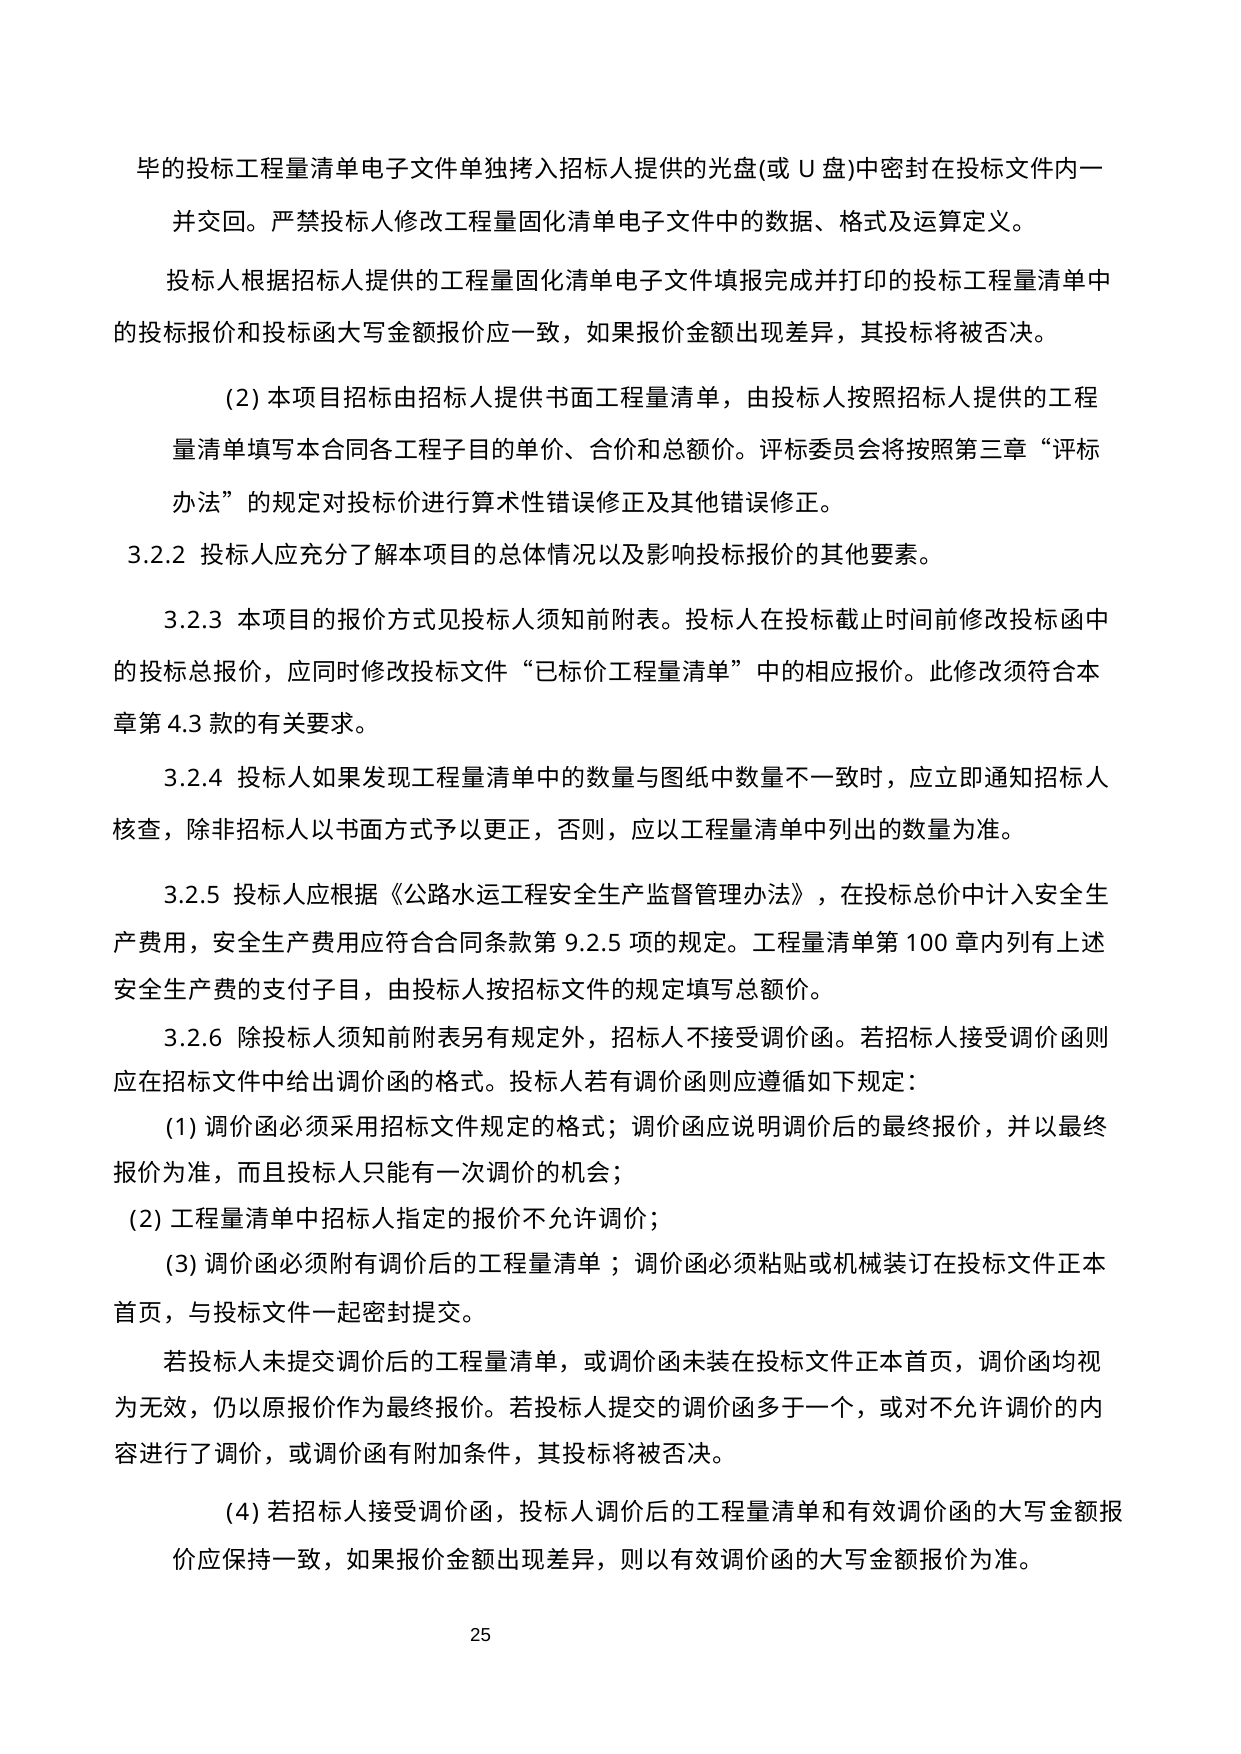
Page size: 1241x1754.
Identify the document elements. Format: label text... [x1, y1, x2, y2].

text 毕的投标工程量清单电子文件单独拷入招标人提供的光盘(或 U 盘)中密封在投标文件内一并交回。严禁投标人修改工程量固化清单电子文件中的数据、格式及运算定义。 [136, 150, 1122, 237]
text (2) 本项目招标由招标人提供书面工程量清单，由投标人按照招标人提供的工程量清单填写本合同各工程子目的单价、合价和总额价。评标委员会将按照第三章“评标办法”的规定对投标价进行算术性错误修正及其他错误修正。 [172, 379, 1123, 518]
text 若投标人未提交调价后的工程量清单，或调价函未装在投标文件正本首页，调价函均视为无效，仍以原报价作为最终报价。若投标人提交的调价函多于一个，或对不允许调价的内容进行了调价，或调价函有附加条件，其投标将被否决。 [114, 1343, 1122, 1469]
text 3.2.2 投标人应充分了解本项目的总体情况以及影响投标报价的其他要素。 [127, 535, 1128, 570]
text 3.2.3 本项目的报价方式见投标人须知前附表。投标人在投标截止时间前修改投标函中的投标总报价，应同时修改投标文件“已标价工程量清单”中的相应报价。此修改须符合本章第4.3 款的有关要求。 [114, 601, 1123, 739]
text 投标人根据招标人提供的工程量固化清单电子文件填报完成并打印的投标工程量清单中的投标报价和投标函大写金额报价应一致，如果报价金额出现差异，其投标将被否决。 [113, 262, 1122, 348]
text (4) 若招标人接受调价函，投标人调价后的工程量清单和有效调价函的大写金额报价应保持一致，如果报价金额出现差异，则以有效调价函的大写金额报价为准。 [172, 1492, 1128, 1576]
text 3.2.5 投标人应根据《公路水运工程安全生产监督管理办法》，在投标总价中计入安全生产费用，安全生产费用应符合合同条款第 9.2.5 项的规定。工程量清单第100 章内列有上述安全生产费的支付子目，由投标人按招标文件的规定填写总额价。 [113, 875, 1122, 1006]
text (1) 调价函必须采用招标文件规定的格式；调价函应说明调价后的最终报价，并以最终报价为准，而且投标人只能有一次调价的机会； [113, 1107, 1116, 1188]
text 3.2.6 除投标人须知前附表另有规定外，招标人不接受调价函。若招标人接受调价函则应在招标文件中给出调价函的格式。投标人若有调价函则应遵循如下规定： [113, 1019, 1128, 1098]
text (3) 调价函必须附有调价后的工程量清单 ；调价函必须粘贴或机械装订在投标文件正本首页，与投标文件一起密封提交。 [113, 1244, 1122, 1328]
text 3.2.4 投标人如果发现工程量清单中的数量与图纸中数量不一致时，应立即通知招标人核查，除非招标人以书面方式予以更正，否则，应以工程量清单中列出的数量为准。 [113, 758, 1122, 845]
text (2) 工程量清单中招标人指定的报价不允许调价； [129, 1199, 1128, 1234]
